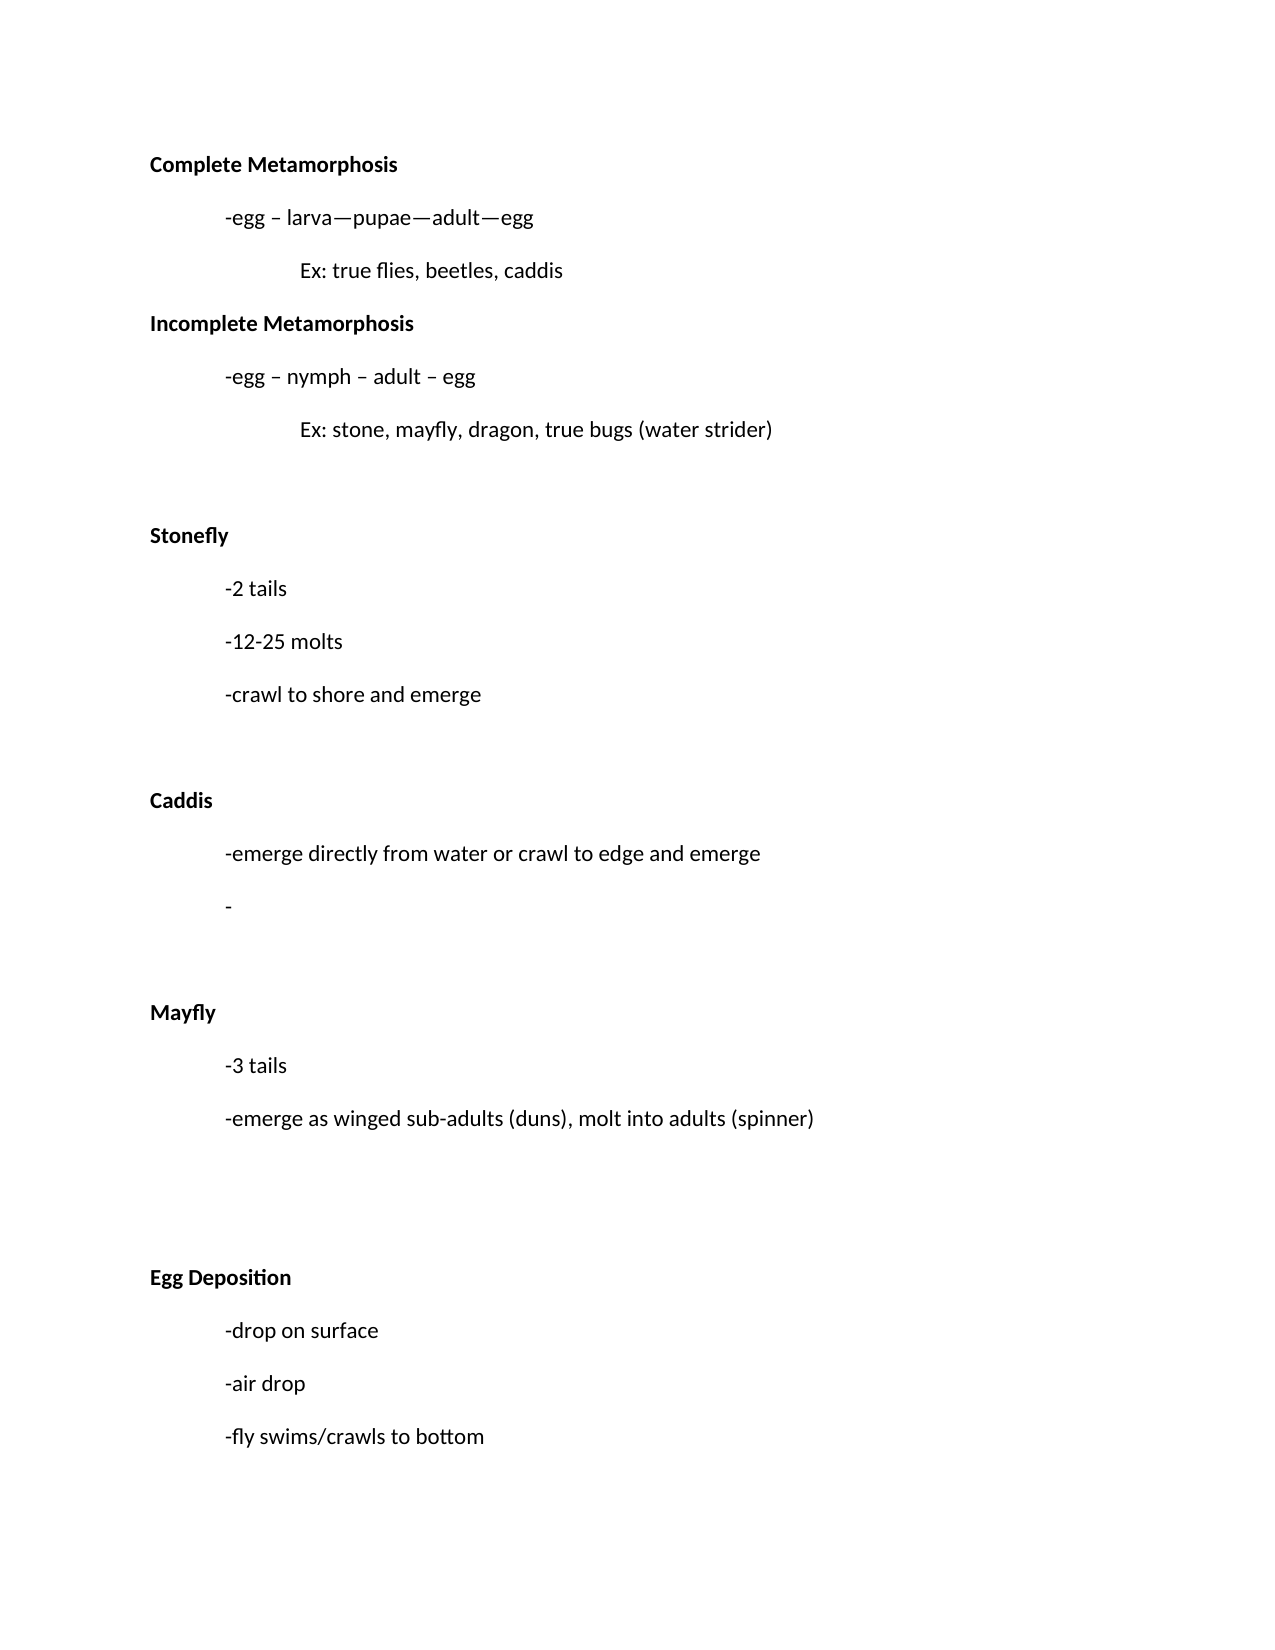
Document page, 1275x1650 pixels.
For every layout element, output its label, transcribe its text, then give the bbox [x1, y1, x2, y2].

text - [150, 892, 1125, 920]
text Ex: true flies, beetles, caddis [150, 256, 1125, 284]
text -air drop [150, 1369, 1125, 1397]
text -egg – nymph – adult – egg [150, 362, 1125, 390]
text -drop on surface [150, 1316, 1125, 1344]
text Stonefly [150, 521, 1125, 549]
text -2 tails [150, 574, 1125, 602]
text -3 tails [150, 1051, 1125, 1079]
text Egg Deposition [150, 1263, 1125, 1291]
text Complete Metamorphosis [150, 150, 1125, 178]
text -emerge directly from water or crawl to edge and emerge [150, 839, 1125, 867]
text Incomplete Metamorphosis [150, 309, 1125, 337]
text Caddis [150, 786, 1125, 814]
text Ex: stone, mayfly, dragon, true bugs (water strider) [150, 415, 1125, 443]
text -fly swims/crawls to bottom [150, 1422, 1125, 1451]
text -crawl to shore and emerge [150, 680, 1125, 708]
text -12-25 molts [150, 627, 1125, 655]
text Mayfly [150, 998, 1125, 1026]
text -egg – larva—pupae—adult—egg [150, 203, 1125, 231]
text -emerge as winged sub-adults (duns), molt into adults (spinner) [150, 1104, 1125, 1132]
